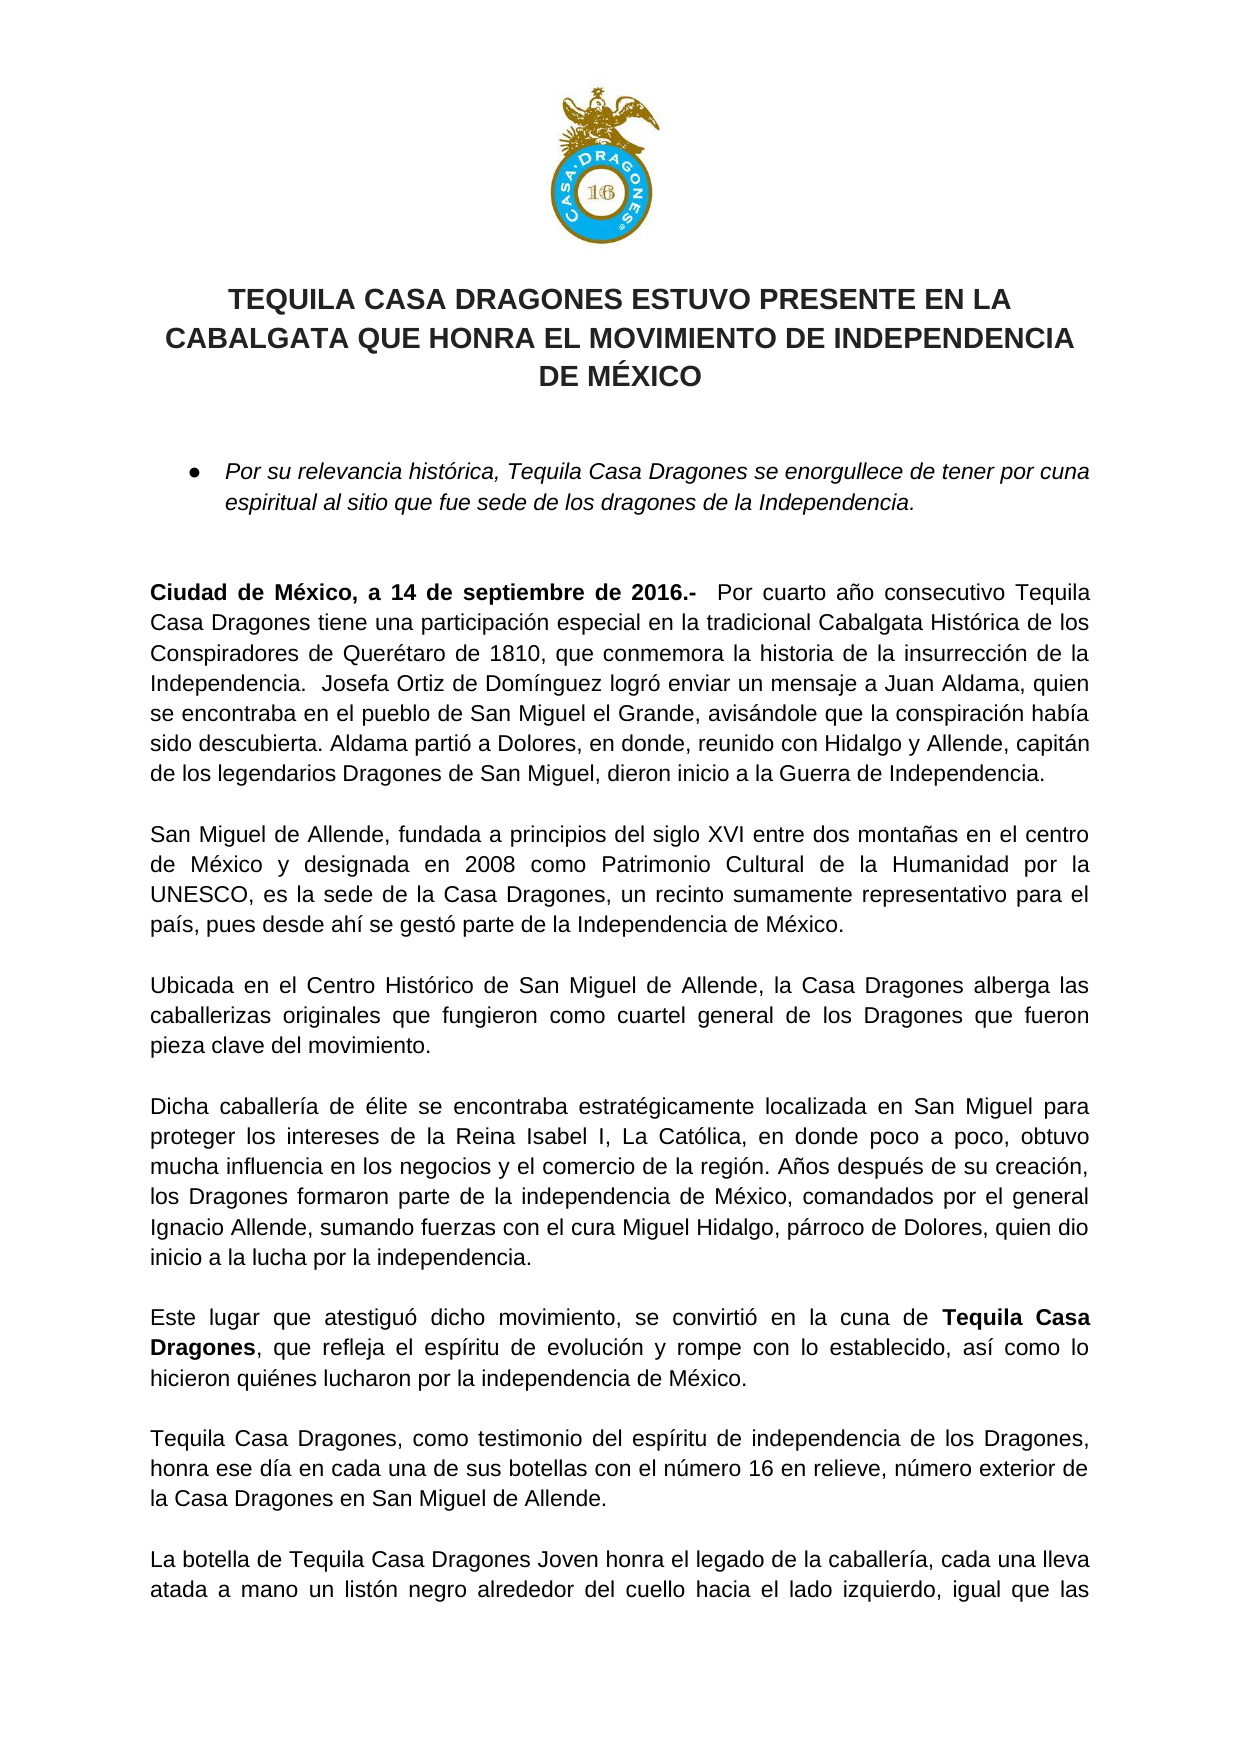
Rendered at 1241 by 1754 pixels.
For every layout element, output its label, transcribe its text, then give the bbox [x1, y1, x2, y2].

list Por su relevancia histórica, Tequila Casa Dragones se enorgullece de tener por cuna espiritual al sitio que fue sede de los dragones de la Independencia. [187, 458, 1090, 515]
text TEQUILA CASA DRAGONES ESTUVO PRESENTE EN LA CABALGATA QUE HONRA EL MOVIMIENTO DE INDEPENDENCIA DE MÉXICO [150, 282, 1090, 393]
picture [535, 78, 669, 249]
text Este lugar que atestiguó dicho movimiento, se convirtió en la cuna de Tequila Casa Dragones, que refleja el espíritu de evolución y rompe con lo establecido, así como lo hicieron quiénes lucharon por la independencia de México. [150, 1304, 1090, 1391]
text Ubicada en el Centro Histórico de San Miguel de Allende, la Casa Dragones alberga las caballerizas originales que fungieron como cuartel general de los Dragones que fueron pieza clave del movimiento. [150, 972, 1090, 1058]
text Tequila Casa Dragones, como testimonio del espíritu de independencia de los Dragones, honra ese día en cada una de sus botellas con el número 16 en relieve, número exterior de la Casa Dragones en San Miguel de Allende. [150, 1425, 1090, 1512]
text Dicha caballería de élite se encontraba estratégicamente localizada en San Miguel para proteger los intereses de la Reina Isabel I, La Católica, en donde poco a poco, obtuvo mucha influencia en los negocios y el comercio de la región. Años después de su creación, los Dragones formaron parte de la independencia de México, comandados por el general Ignacio Allende, sumando fuerzas con el cura Miguel Hidalgo, párroco de Dolores, quien dio inicio a la lucha por la independencia. [150, 1093, 1090, 1270]
text Ciudad de México, a 14 de septiembre de 2016.- Por cuarto año consecutivo Tequila Casa Dragones tiene una participación especial en la tradicional Cabalgata Histórica de los Conspiradores de Querétaro de 1810, que conmemora la historia de la insurrección de la Independencia. Josefa Ortiz de Domínguez logró enviar un mensaje a Juan Aldama, quien se encontraba en el pueblo de San Miguel el Grande, avisándole que la conspiración había sido descubierta. Aldama partió a Dolores, en donde, reunido con Hidalgo y Allende, capitán de los legendarios Dragones de San Miguel, dieron inicio a la Guerra de Independencia. [150, 579, 1090, 787]
text San Miguel de Allende, fundada a principios del siglo XVI entre dos montañas en el centro de México y designada en 2008 como Patrimonio Cultural de la Humanidad por la UNESCO, es la sede de la Casa Dragones, un recinto sumamente representativo para el país, pues desde ahí se gestó parte de la Independencia de México. [150, 821, 1090, 938]
